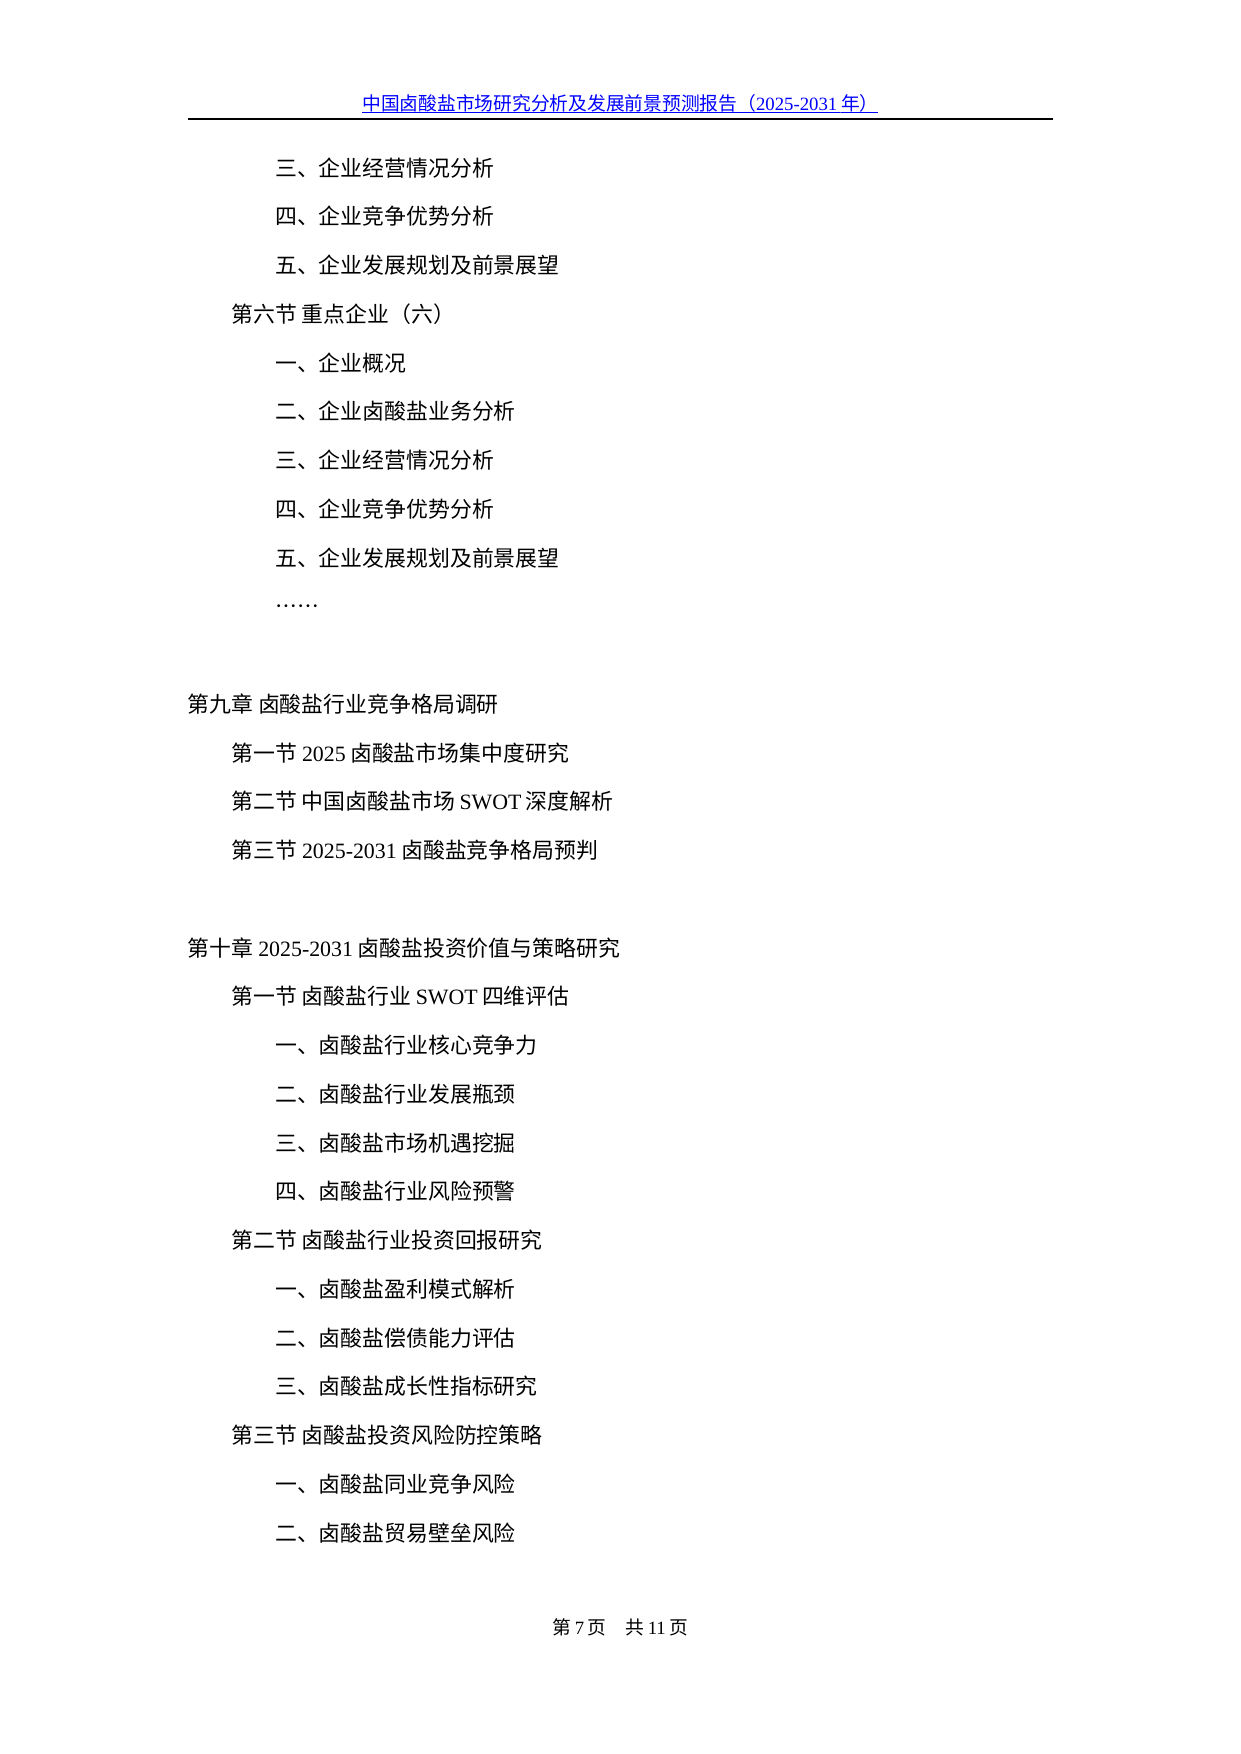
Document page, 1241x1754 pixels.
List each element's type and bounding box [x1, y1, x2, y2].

text [187, 150, 1053, 1548]
